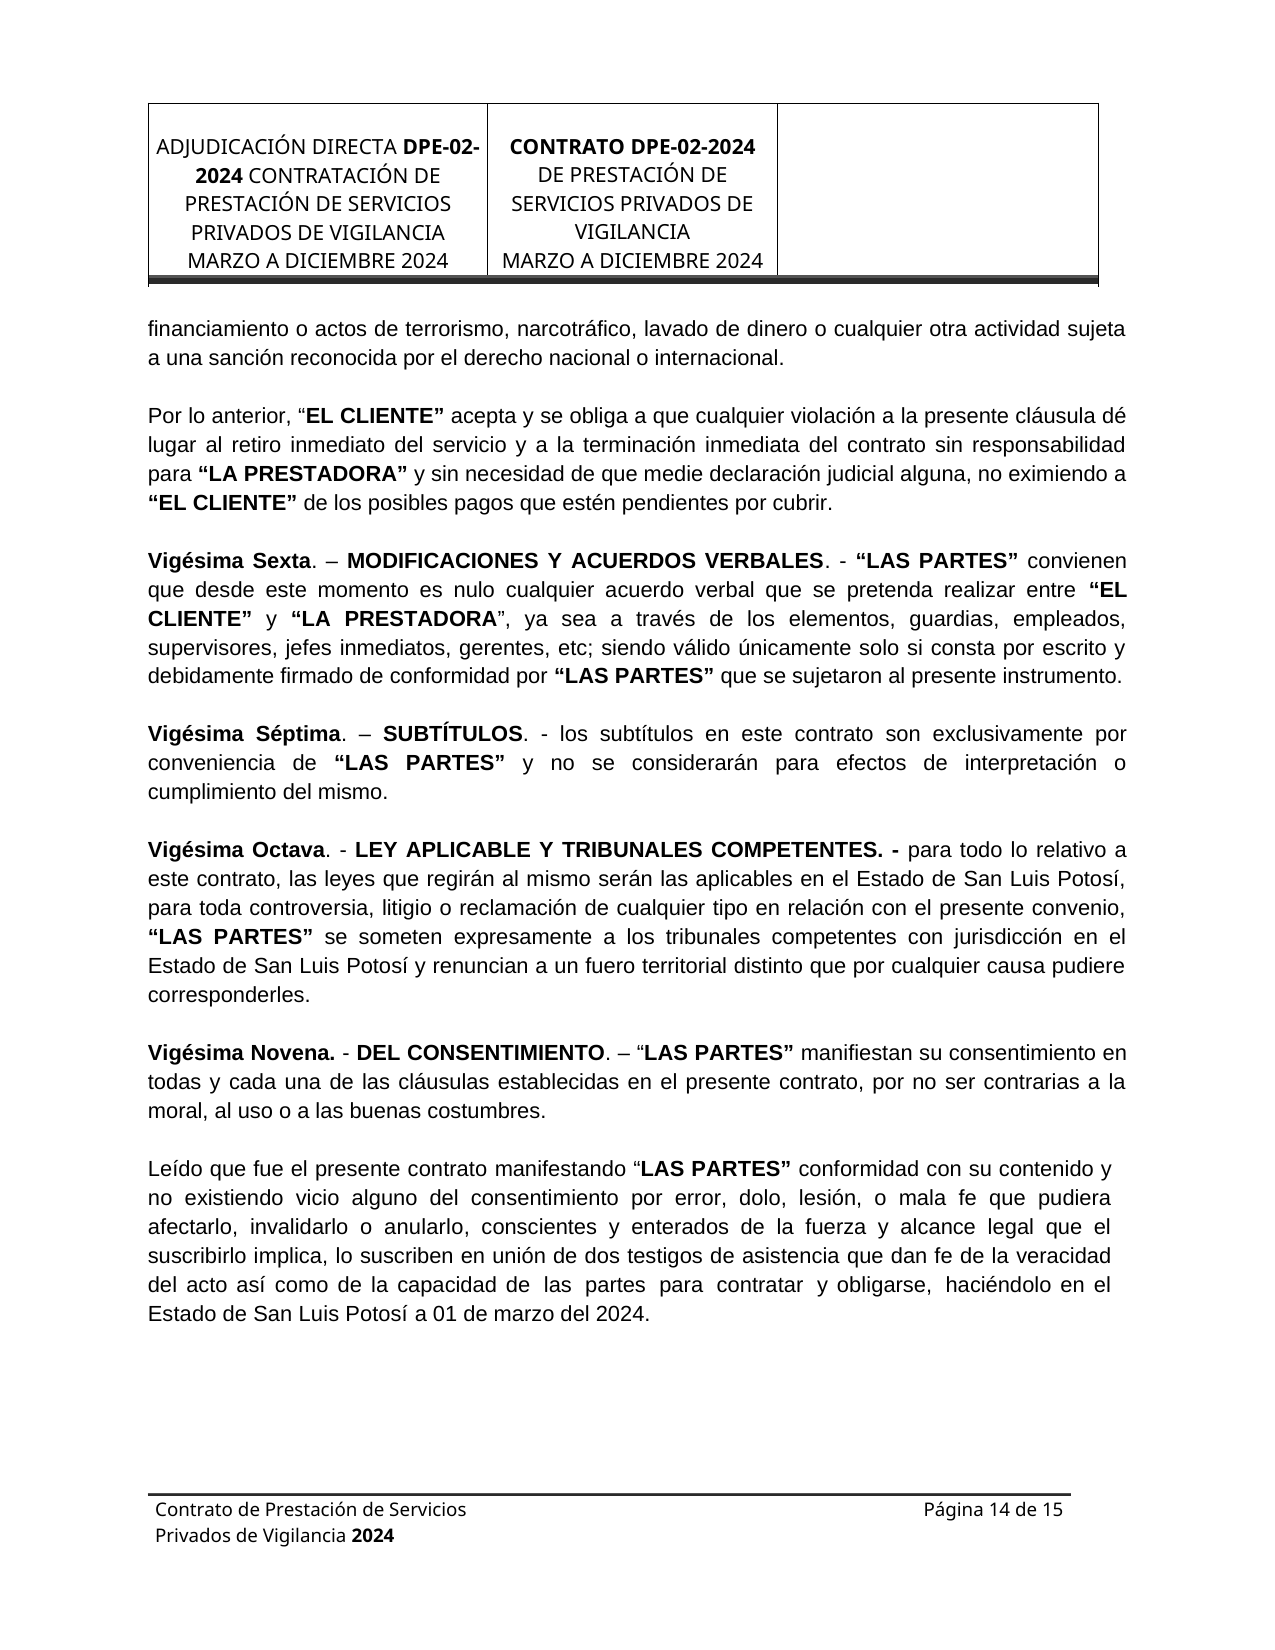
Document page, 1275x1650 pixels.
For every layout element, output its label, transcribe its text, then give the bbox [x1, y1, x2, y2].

text Leído que fue el presente contrato manifestando “LAS PARTES” conformidad con su contenido y no existiendo vicio alguno del consentimiento por error, dolo, lesión, o mala fe que pudiera afectarlo, invalidarlo o anularlo, conscientes y enterados de la fuerza y alcance legal que el suscribirlo implica, lo suscriben en unión de dos testigos de asistencia que dan fe de la veracidad del acto así como de la capacidad de las partes para contratar y obligarse, haciéndolo en el Estado de San Luis Potosí a 01 de marzo del 2024. [148, 1156, 1112, 1326]
text Por lo anterior, “EL CLIENTE” acepta y se obliga a que cualquier violación a la presente cláusula dé lugar al retiro inmediato del servicio y a la terminación inmediata del contrato sin responsabilidad para “LA PRESTADORA” y sin necesidad de que medie declaración judicial alguna, no eximiendo a “EL CLIENTE” de los posibles pagos que estén pendientes por cubrir. [148, 403, 1127, 515]
text Vigésima Octava. - LEY APLICABLE Y TRIBUNALES COMPETENTES. - para todo lo relativo a este contrato, las leyes que regirán al mismo serán las aplicables en el Estado de San Luis Potosí, para toda controversia, litigio o reclamación de cualquier tipo en relación con el presente convenio, “LAS PARTES” se someten expresamente a los tribunales competentes con jurisdicción en el Estado de San Luis Potosí y renuncian a un fuero territorial distinto que por cualquier causa pudiere corresponderles. [148, 837, 1127, 1007]
text Vigésima Séptima. – SUBTÍTULOS. - los subtítulos en este contrato son exclusivamente por conveniencia de “LAS PARTES” y no se considerarán para efectos de interpretación o cumplimiento del mismo. [148, 721, 1127, 804]
text Vigésima Novena. - DEL CONSENTIMIENTO. – “LAS PARTES” manifiestan su consentimiento en todas y cada una de las cláusulas establecidas en el presente contrato, por no ser contrarias a la moral, al uso o a las buenas costumbres. [148, 1040, 1127, 1123]
text Vigésima Sexta. – MODIFICACIONES Y ACUERDOS VERBALES. - “LAS PARTES” convienen que desde este momento es nulo cualquier acuerdo verbal que se pretenda realizar entre “EL CLIENTE” y “LA PRESTADORA”, ya sea a través de los elementos, guardias, empleados, supervisores, jefes inmediatos, gerentes, etc; siendo válido únicamente solo si consta por escrito y debidamente firmado de conformidad por “LAS PARTES” que se sujetaron al presente instrumento. [148, 547, 1127, 688]
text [148, 316, 1127, 370]
